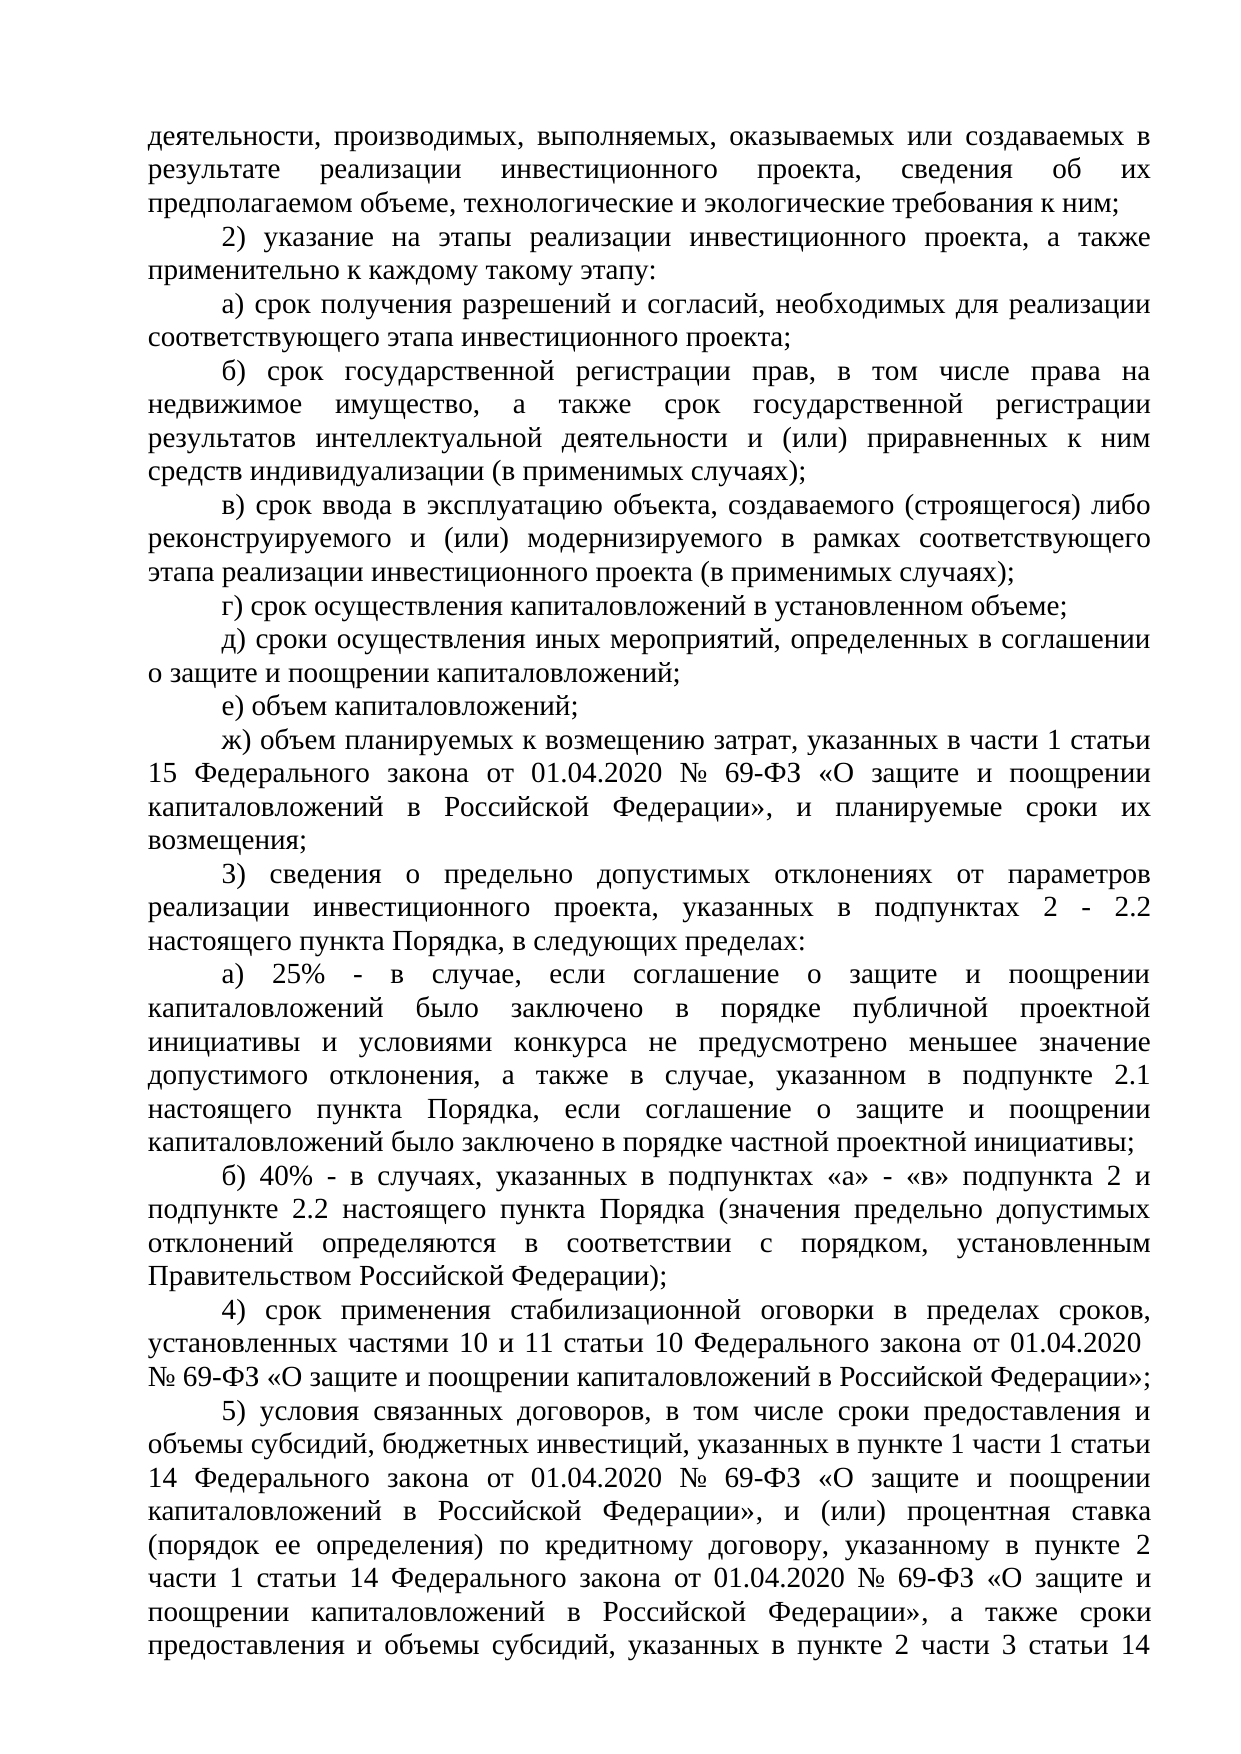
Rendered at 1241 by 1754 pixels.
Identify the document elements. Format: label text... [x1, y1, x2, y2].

text 2) указание на этапы реализации инвестиционного проекта, а также применительно к каждому такому этапу: [148, 219, 1152, 286]
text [148, 118, 1152, 219]
text д) сроки осуществления иных мероприятий, определенных в соглашении о защите и поощрении капиталовложений; [148, 621, 1152, 688]
text а) срок получения разрешений и согласий, необходимых для реализации соответствующего этапа инвестиционного проекта; [148, 286, 1152, 353]
text ж) объем планируемых к возмещению затрат, указанных в части 1 статьи 15 Федерального закона от 01.04.2020 № 69-ФЗ «О защите и поощрении капиталовложений в Российской Федерации», и планируемые сроки их возмещения; [148, 789, 1152, 856]
text е) объем капиталовложений; [148, 688, 1152, 722]
text б) 40% - в случаях, указанных в подпунктах «а» - «в» подпункта 2 и подпункте 2.2 настоящего пункта Порядка (значения предельно допустимых отклонений определяются в соответствии с порядком, установленным Правительством Российской Федерации); [148, 1158, 1152, 1292]
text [148, 1393, 1152, 1661]
text а) 25% - в случае, если соглашение о защите и поощрении капиталовложений было заключено в порядке публичной проектной инициативы и условиями конкурса не предусмотрено меньшее значение допустимого отклонения, а также в случае, указанном в подпункте 2.1 настоящего пункта Порядка, если соглашение о защите и поощрении капиталовложений было заключено в порядке частной проектной инициативы; [148, 957, 1152, 1158]
text в) срок ввода в эксплуатацию объекта, создаваемого (строящегося) либо реконструируемого и (или) модернизируемого в рамках соответствующего этапа реализации инвестиционного проекта (в применимых случаях); [148, 487, 1152, 588]
text 3) сведения о предельно допустимых отклонениях от параметров реализации инвестиционного проекта, указанных в подпунктах 2 - 2.2 настоящего пункта Порядка, в следующих пределах: [148, 856, 1152, 957]
text г) срок осуществления капиталовложений в установленном объеме; [148, 588, 1152, 621]
text 4) срок применения стабилизационной оговорки в пределах сроков, установленных частями 10 и 11 статьи 10 Федерального закона от 01.04.2020 № 69-ФЗ «О защите и поощрении капиталовложений в Российской Федерации»; [148, 1292, 1152, 1393]
text б) срок государственной регистрации прав, в том числе права на недвижимое имущество, а также срок государственной регистрации результатов интеллектуальной деятельности и (или) приравненных к ним средств индивидуализации (в применимых случаях); [148, 353, 1152, 487]
text ж) объем планируемых к возмещению затрат, указанных в части 1 статьи 15 Федерального закона от 01.04.2020 № 69-ФЗ «О защите и поощрении капиталовложений в Российской Федерации», и планируемые сроки их возмещения; [148, 722, 1152, 789]
